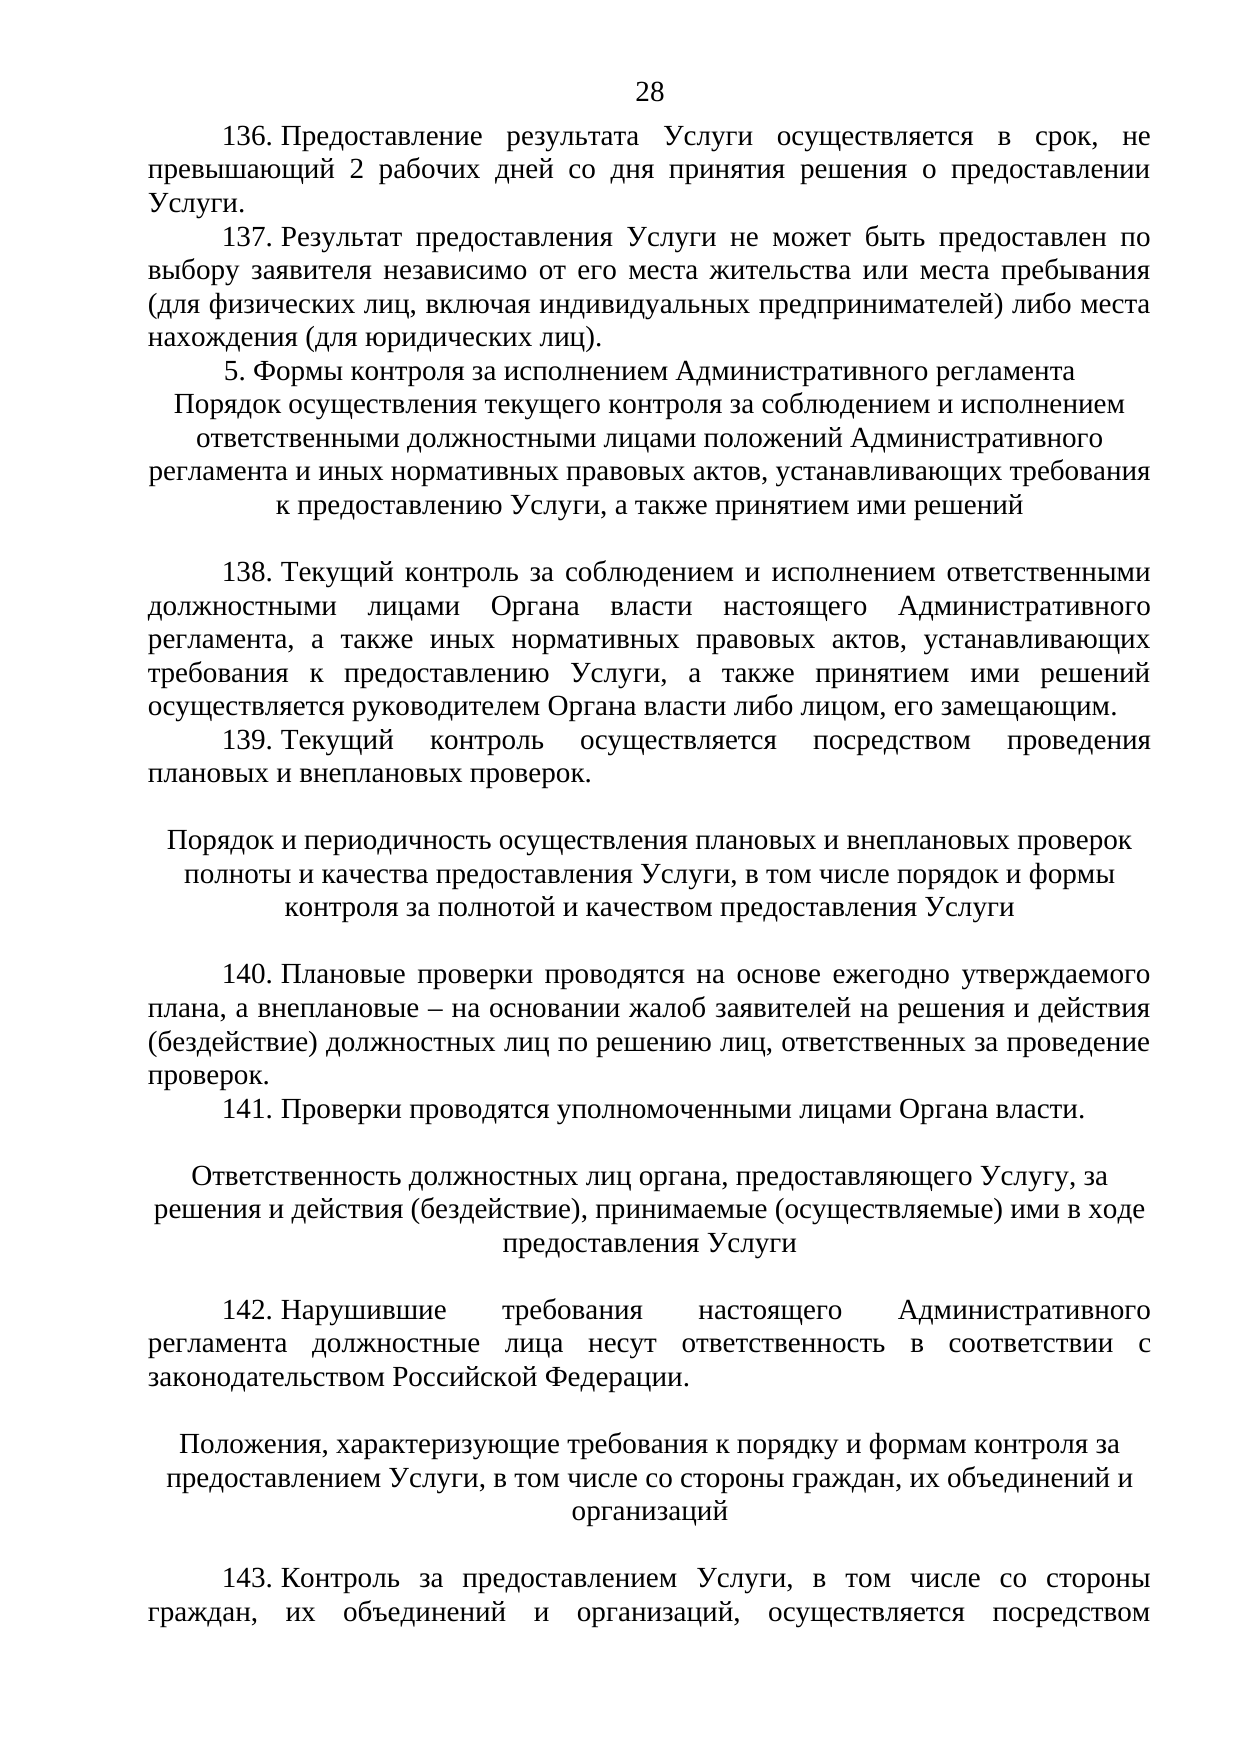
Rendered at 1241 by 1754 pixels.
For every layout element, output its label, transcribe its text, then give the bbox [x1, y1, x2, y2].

list Текущий контроль осуществляется посредством проведения плановых и внеплановых проверок. [148, 722, 1152, 789]
list Текущий контроль за соблюдением и исполнением ответственными должностными лицами Органа власти настоящего Административного регламента, а также иных нормативных правовых актов, устанавливающих требования к предоставлению Услуги, а также принятием ими решений осуществляется руководителем Органа власти либо лицом, его замещающим. [148, 554, 1152, 722]
list Проверки проводятся уполномоченными лицами Органа власти. [148, 1091, 1152, 1124]
list Нарушившие требования настоящего Административного регламента должностные лица несут ответственность в соответствии с законодательством Российской Федерации. [148, 1292, 1152, 1393]
text Ответственность должностных лиц органа, предоставляющего Услугу, за решения и действия (бездействие), принимаемые (осуществляемые) ими в ходе предоставления Услуги [148, 1158, 1152, 1258]
text 5. Формы контроля за исполнением Административного регламента [148, 353, 1152, 386]
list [148, 1560, 1152, 1627]
list Плановые проверки проводятся на основе ежегодно утверждаемого плана, а внеплановые – на основании жалоб заявителей на решения и действия (бездействие) должностных лиц по решению лиц, ответственных за проведение проверок. [148, 957, 1152, 1091]
text Порядок осуществления текущего контроля за соблюдением и исполнением ответственными должностными лицами положений Административного регламента и иных нормативных правовых актов, устанавливающих требования к предоставлению Услуги, а также принятием ими решений [148, 386, 1152, 521]
list Результат предоставления Услуги не может быть предоставлен по выбору заявителя независимо от его места жительства или места пребывания (для физических лиц, включая индивидуальных предпринимателей) либо места нахождения (для юридических лиц). [148, 219, 1152, 353]
text Положения, характеризующие требования к порядку и формам контроля за предоставлением Услуги, в том числе со стороны граждан, их объединений и организаций [148, 1426, 1152, 1527]
list Предоставление результата Услуги осуществляется в срок, не превышающий 2 рабочих дней со дня принятия решения о предоставлении Услуги. [148, 118, 1152, 219]
text Порядок и периодичность осуществления плановых и внеплановых проверок полноты и качества предоставления Услуги, в том числе порядок и формы контроля за полнотой и качеством предоставления Услуги [148, 822, 1152, 923]
